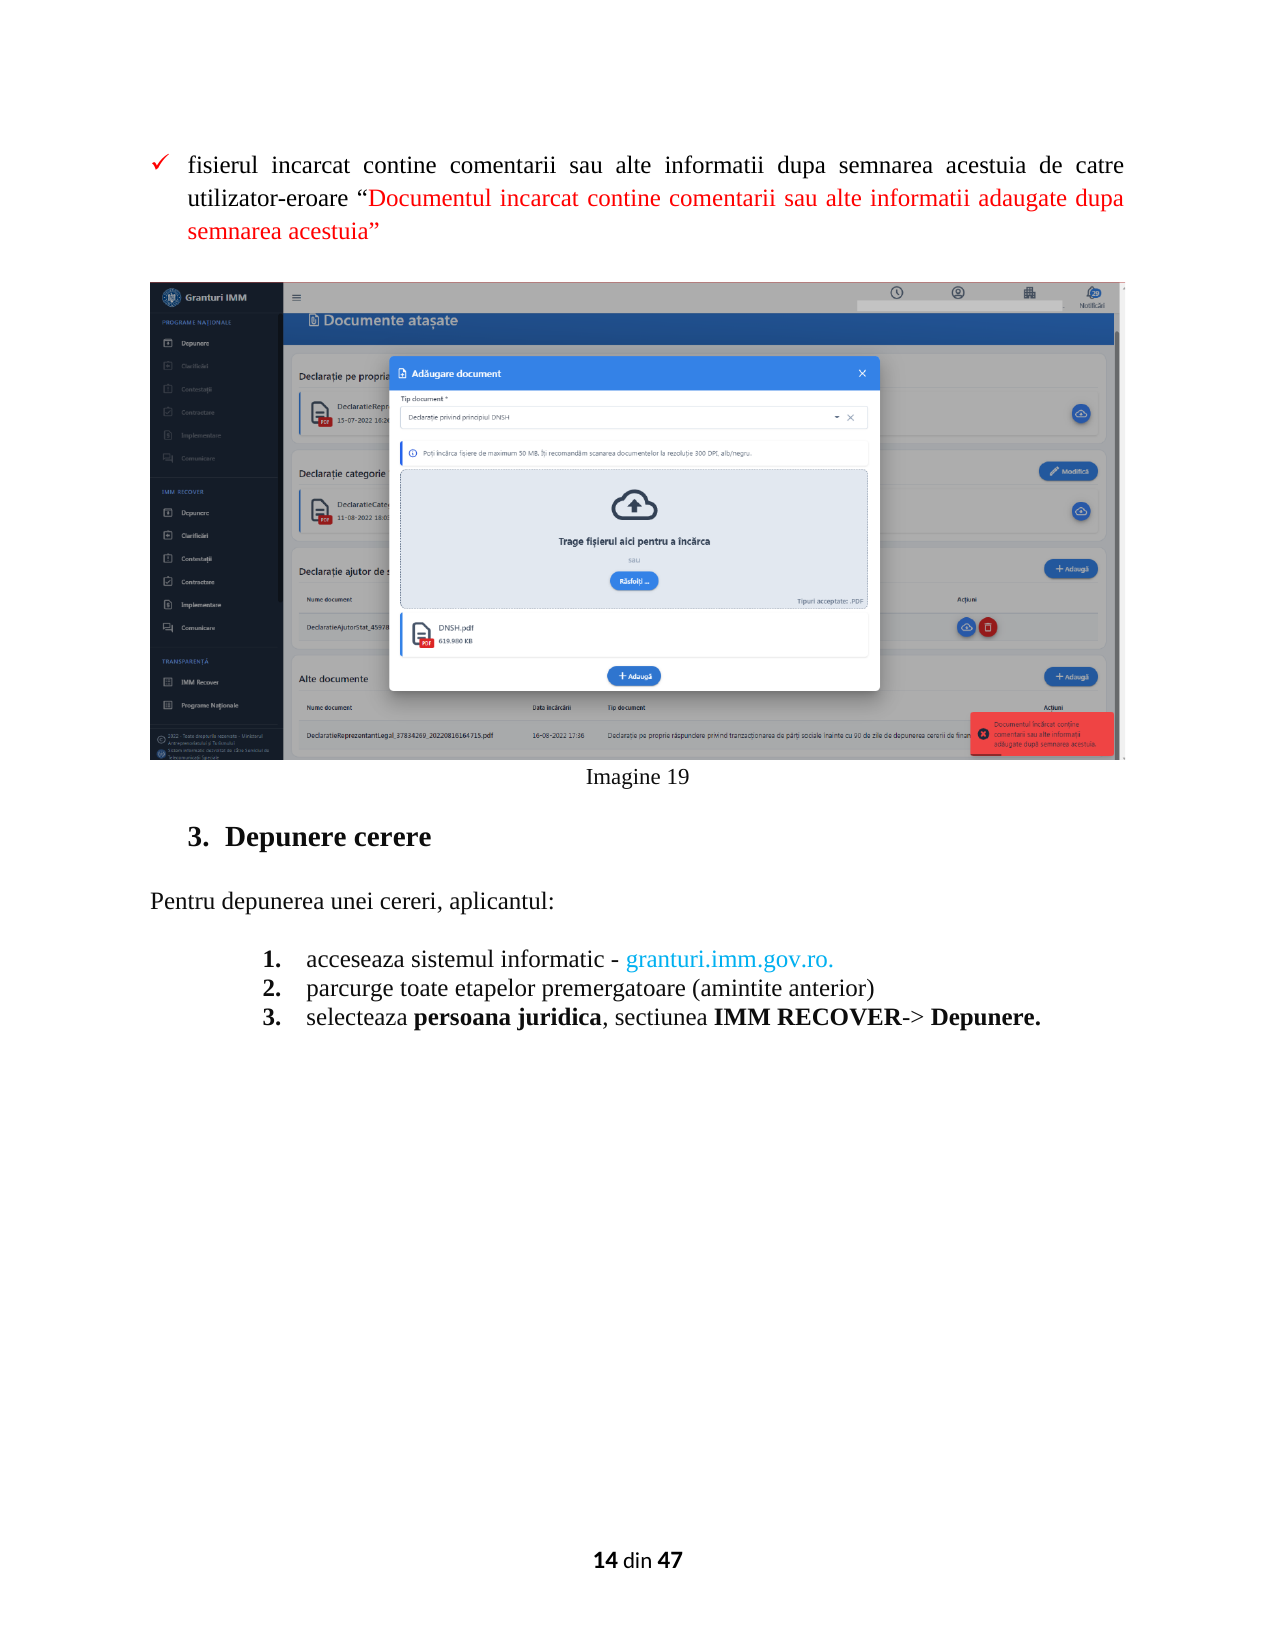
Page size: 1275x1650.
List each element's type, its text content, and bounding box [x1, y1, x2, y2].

picture [150, 282, 1125, 760]
list Imagine 19 [150, 760, 1125, 790]
text Pentru depunerea unei cereri, aplicantul: [150, 886, 1125, 915]
list fisierul incarcat contine comentarii sau alte informatii dupa semnarea acestuia de catre utilizator-eroare “Documentul incarcat contine comentarii sau alte informatii adaugate dupa semnarea acestuia” [150, 150, 1125, 245]
list parcurge toate etapelor premergatoare (amintite anterior) [262, 973, 1125, 1002]
list acceseaza sistemul informatic - granturi.imm.gov.ro. [262, 944, 1125, 973]
list selecteaza persoana juridica, sectiunea IMM RECOVER-> Depunere. [262, 1002, 1125, 1031]
subtitle Depunere cerere [187, 819, 1125, 852]
